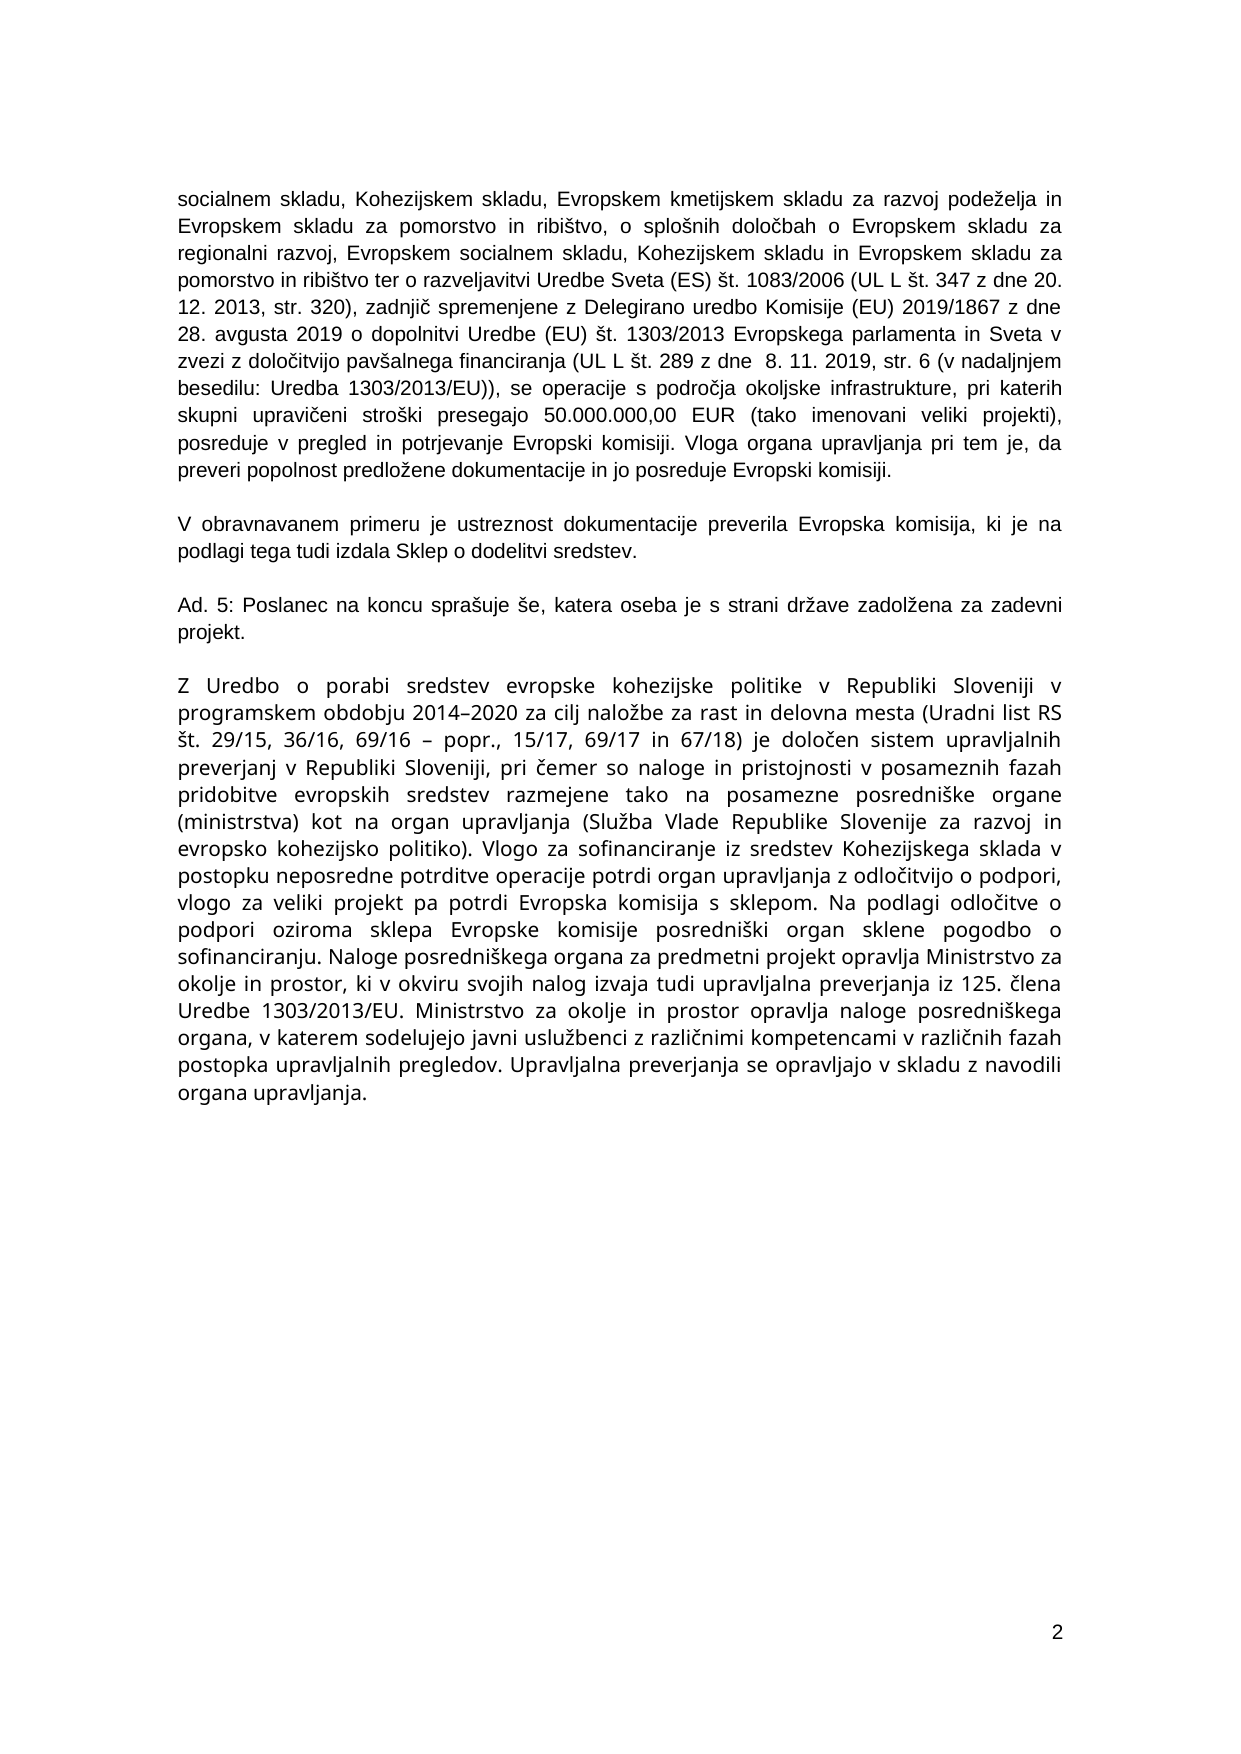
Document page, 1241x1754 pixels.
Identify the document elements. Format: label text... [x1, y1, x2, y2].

text V obravnavanem primeru je ustreznost dokumentacije preverila Evropska komisija, ki je na podlagi tega tudi izdala Sklep o dodelitvi sredstev. [177, 509, 1063, 564]
text Ad. 5: Poslanec na koncu sprašuje še, katera oseba je s strani države zadolžena za zadevni projekt. [177, 591, 1063, 645]
text Z Uredbo o porabi sredstev evropske kohezijske politike v Republiki Sloveniji v programskem obdobju 2014–2020 za cilj naložbe za rast in delovna mesta (Uradni list RS št. 29/15, 36/16, 69/16 – popr., 15/17, 69/17 in 67/18) je določen sistem upravljalnih preverjanj v Republiki Sloveniji, pri čemer so naloge in pristojnosti v posameznih fazah pridobitve evropskih sredstev razmejene tako na posamezne posredniške organe (ministrstva) kot na organ upravljanja (Služba Vlade Republike Slovenije za razvoj in evropsko kohezijsko politiko). Vlogo za sofinanciranje iz sredstev Kohezijskega sklada v postopku neposredne potrditve operacije potrdi organ upravljanja z odločitvijo o podpori, vlogo za veliki projekt pa potrdi Evropska komisija s sklepom. Na podlagi odločitve o podpori oziroma sklepa Evropske komisije posredniški organ sklene pogodbo o sofinanciranju. Naloge posredniškega organa za predmetni projekt opravlja Ministrstvo za okolje in prostor, ki v okviru svojih nalog izvaja tudi upravljalna preverjanja iz 125. člena Uredbe 1303/2013/EU. Ministrstvo za okolje in prostor opravlja naloge posredniškega organa, v katerem sodelujejo javni uslužbenci z različnimi kompetencami v različnih fazah postopka upravljalnih pregledov. Upravljalna preverjanja se opravljajo v skladu z navodili organa upravljanja. [177, 672, 1063, 1105]
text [177, 184, 1063, 482]
